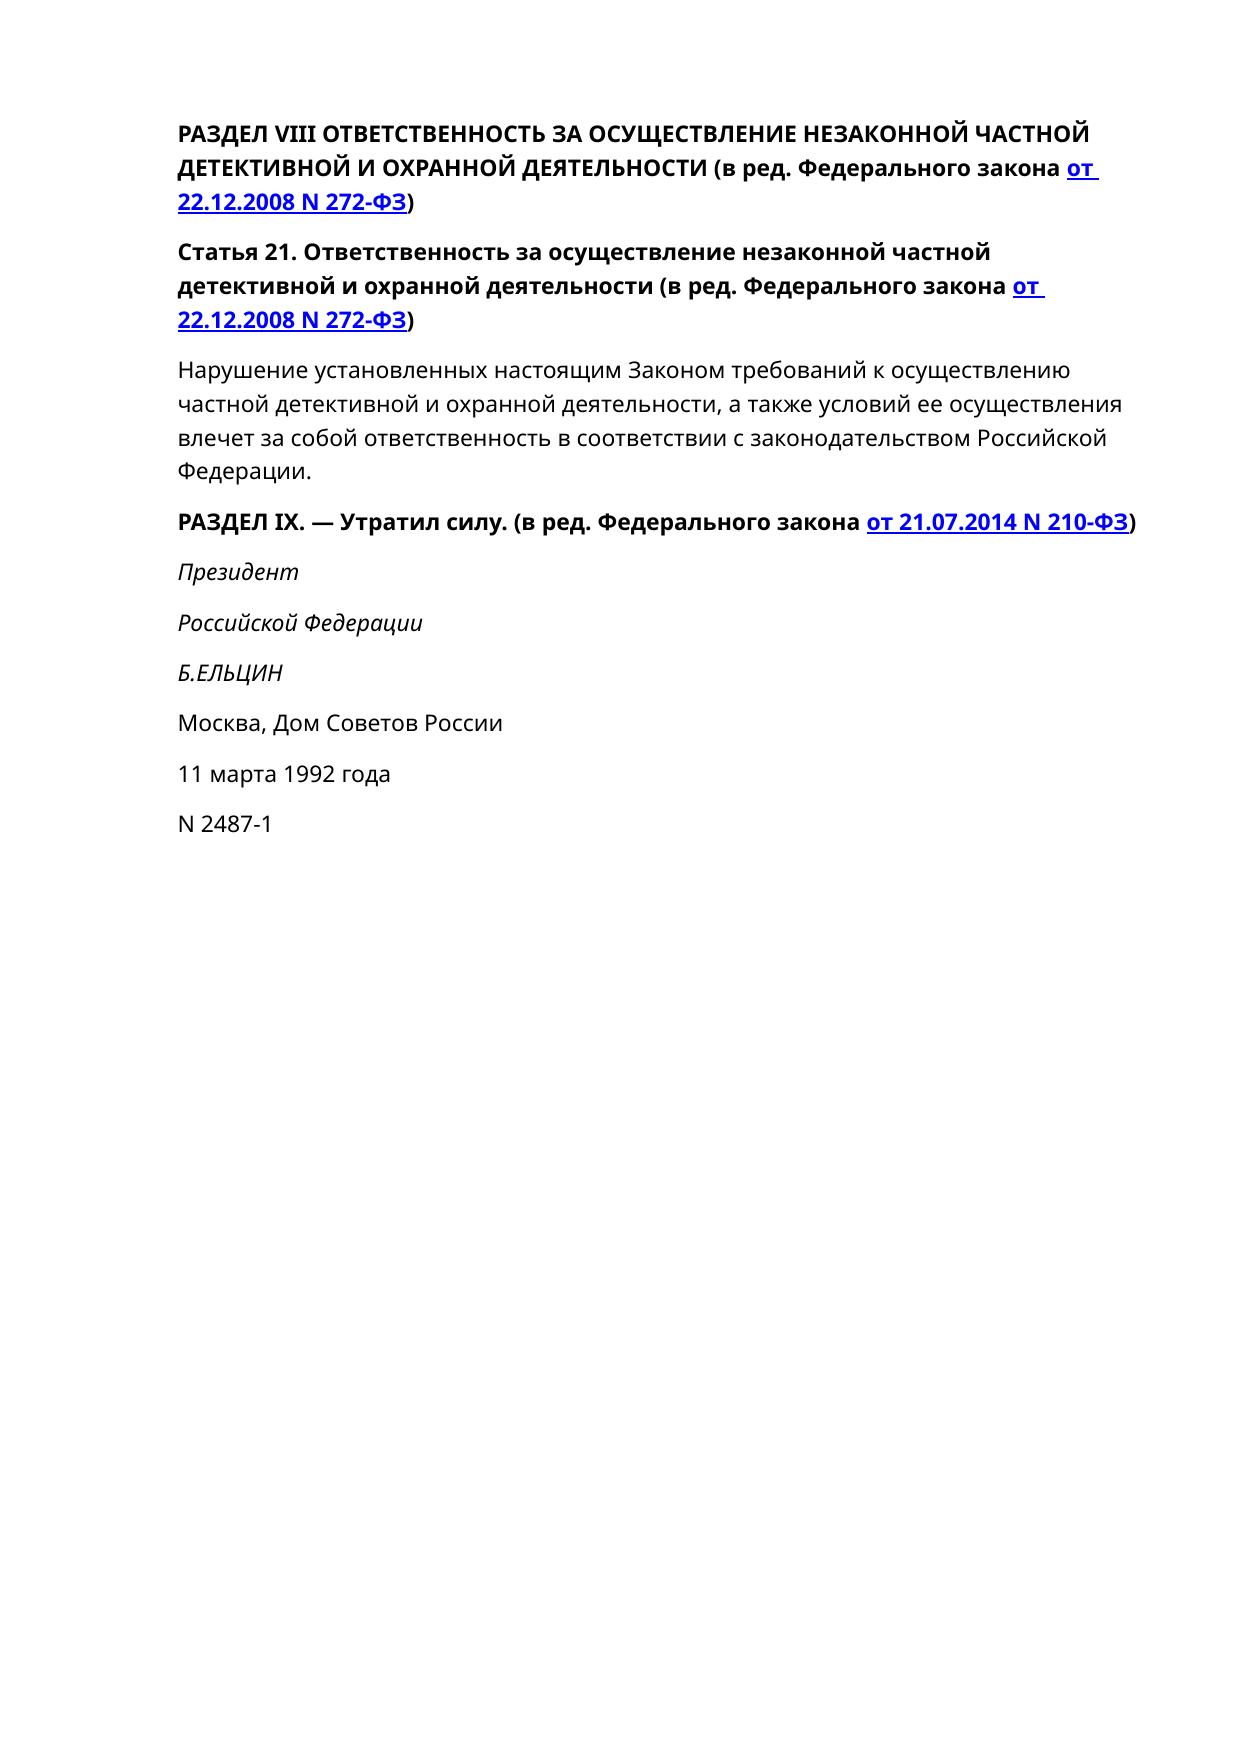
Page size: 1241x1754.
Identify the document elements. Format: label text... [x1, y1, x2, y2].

text Москва, Дом Советов России [177, 707, 1152, 738]
text Нарушение установленных настоящим Законом требований к осуществлению частной детективной и охранной деятельности, а также условий ее осуществления влечет за собой ответственность в соответствии с законодательством Российской Федерации. [177, 354, 1152, 486]
text Б.ЕЛЬЦИН [177, 657, 1152, 688]
text 11 марта 1992 года [177, 758, 1152, 789]
text РАЗДЕЛ IX. — Утратил силу. (в ред. Федерального закона от 21.07.2014 N 210-ФЗ) [177, 506, 1152, 537]
text Статья 21. Ответственность за осуществление незаконной частной детективной и охранной деятельности (в ред. Федерального закона от 22.12.2008 N 272-ФЗ) [177, 236, 1152, 335]
text Российской Федерации [177, 606, 1152, 638]
text N 2487-1 [177, 808, 1152, 839]
text РАЗДЕЛ VIII ОТВЕТСТВЕННОСТЬ ЗА ОСУЩЕСТВЛЕНИЕ НЕЗАКОННОЙ ЧАСТНОЙ ДЕТЕКТИВНОЙ И ОХРАННОЙ ДЕЯТЕЛЬНОСТИ (в ред. Федерального закона от 22.12.2008 N 272-ФЗ) [177, 118, 1152, 217]
text Президент [177, 556, 1152, 587]
